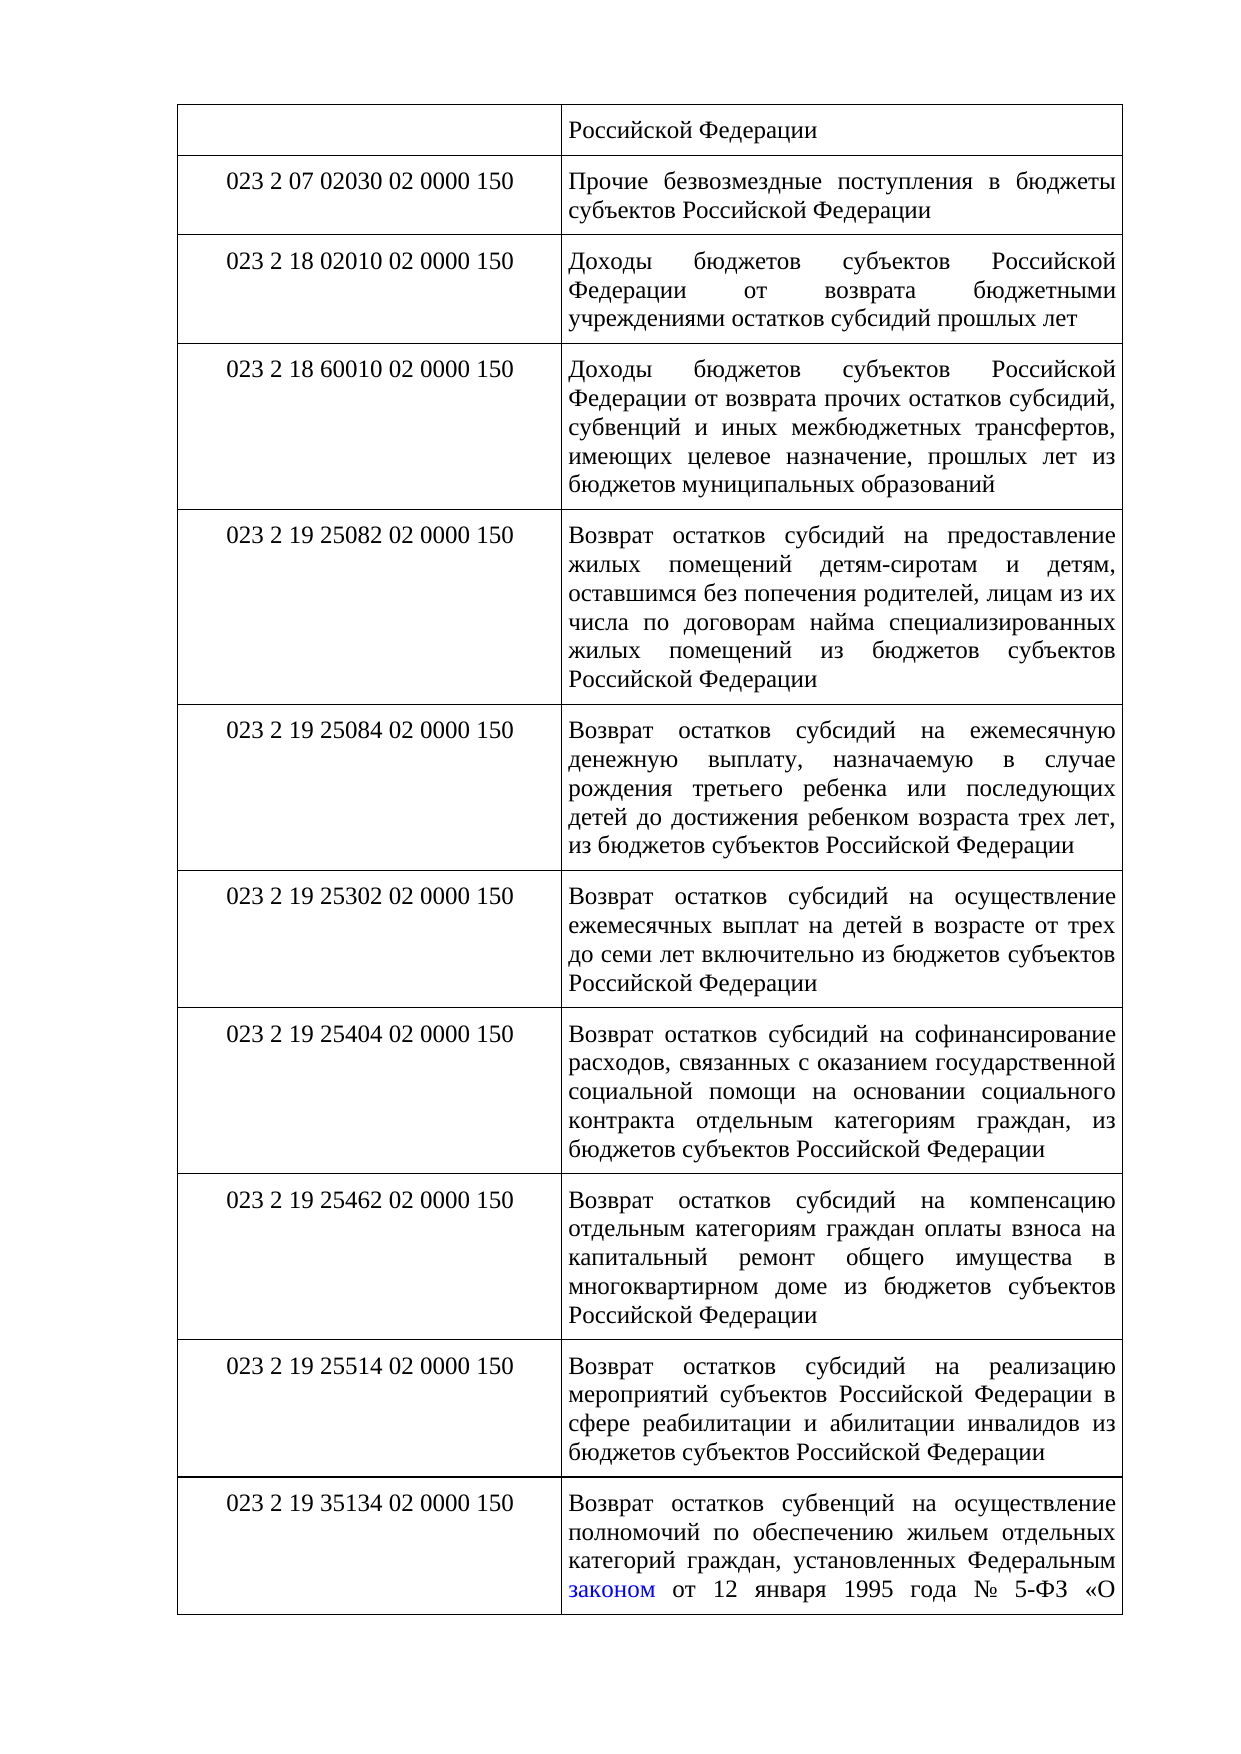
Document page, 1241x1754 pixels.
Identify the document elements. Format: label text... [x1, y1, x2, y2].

table_cell Возврат остатков субсидий на осуществление ежемесячных выплат на детей в возрасте от трех до семи лет включительно из бюджетов субъектов Российской Федерации [562, 871, 1122, 1007]
table_cell 023 2 19 25462 02 0000 150 [178, 1174, 561, 1339]
table_cell 023 2 18 60010 02 0000 150 [178, 344, 561, 509]
table_cell Возврат остатков субсидий на компенсацию отдельным категориям граждан оплаты взноса на капитальный ремонт общего имущества в многоквартирном доме из бюджетов субъектов Российской Федерации [562, 1174, 1122, 1339]
table_cell Возврат остатков субсидий на софинансирование расходов, связанных с оказанием государственной социальной помощи на основании социального контракта отдельным категориям граждан, из бюджетов субъектов Российской Федерации [562, 1008, 1122, 1173]
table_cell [178, 1478, 561, 1614]
table_cell Возврат остатков субсидий на предоставление жилых помещений детям-сиротам и детям, оставшимся без попечения родителей, лицам из их числа по договорам найма специализированных жилых помещений из бюджетов субъектов Российской Федерации [562, 510, 1122, 704]
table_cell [562, 105, 1122, 154]
table_cell 023 2 19 25404 02 0000 150 [178, 1008, 561, 1173]
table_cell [562, 1478, 1122, 1614]
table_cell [178, 105, 561, 154]
table_cell Доходы бюджетов субъектов Российской Федерации от возврата бюджетными учреждениями остатков субсидий прошлых лет [562, 235, 1122, 343]
table_cell Возврат остатков субсидий на ежемесячную денежную выплату, назначаемую в случае рождения третьего ребенка или последующих детей до достижения ребенком возраста трех лет, из бюджетов субъектов Российской Федерации [562, 705, 1122, 870]
table_cell 023 2 18 02010 02 0000 150 [178, 235, 561, 343]
table_cell Доходы бюджетов субъектов Российской Федерации от возврата прочих остатков субсидий, субвенций и иных межбюджетных трансфертов, имеющих целевое назначение, прошлых лет из бюджетов муниципальных образований [562, 344, 1122, 509]
table_cell 023 2 19 25302 02 0000 150 [178, 871, 561, 1007]
table_cell 023 2 19 25514 02 0000 150 [178, 1340, 561, 1476]
table_cell Прочие безвозмездные поступления в бюджеты субъектов Российской Федерации [562, 156, 1122, 234]
table_cell Возврат остатков субсидий на реализацию мероприятий субъектов Российской Федерации в сфере реабилитации и абилитации инвалидов из бюджетов субъектов Российской Федерации [562, 1340, 1122, 1476]
table_cell 023 2 07 02030 02 0000 150 [178, 156, 561, 234]
table_cell 023 2 19 25082 02 0000 150 [178, 510, 561, 704]
table_cell 023 2 19 25084 02 0000 150 [178, 705, 561, 870]
